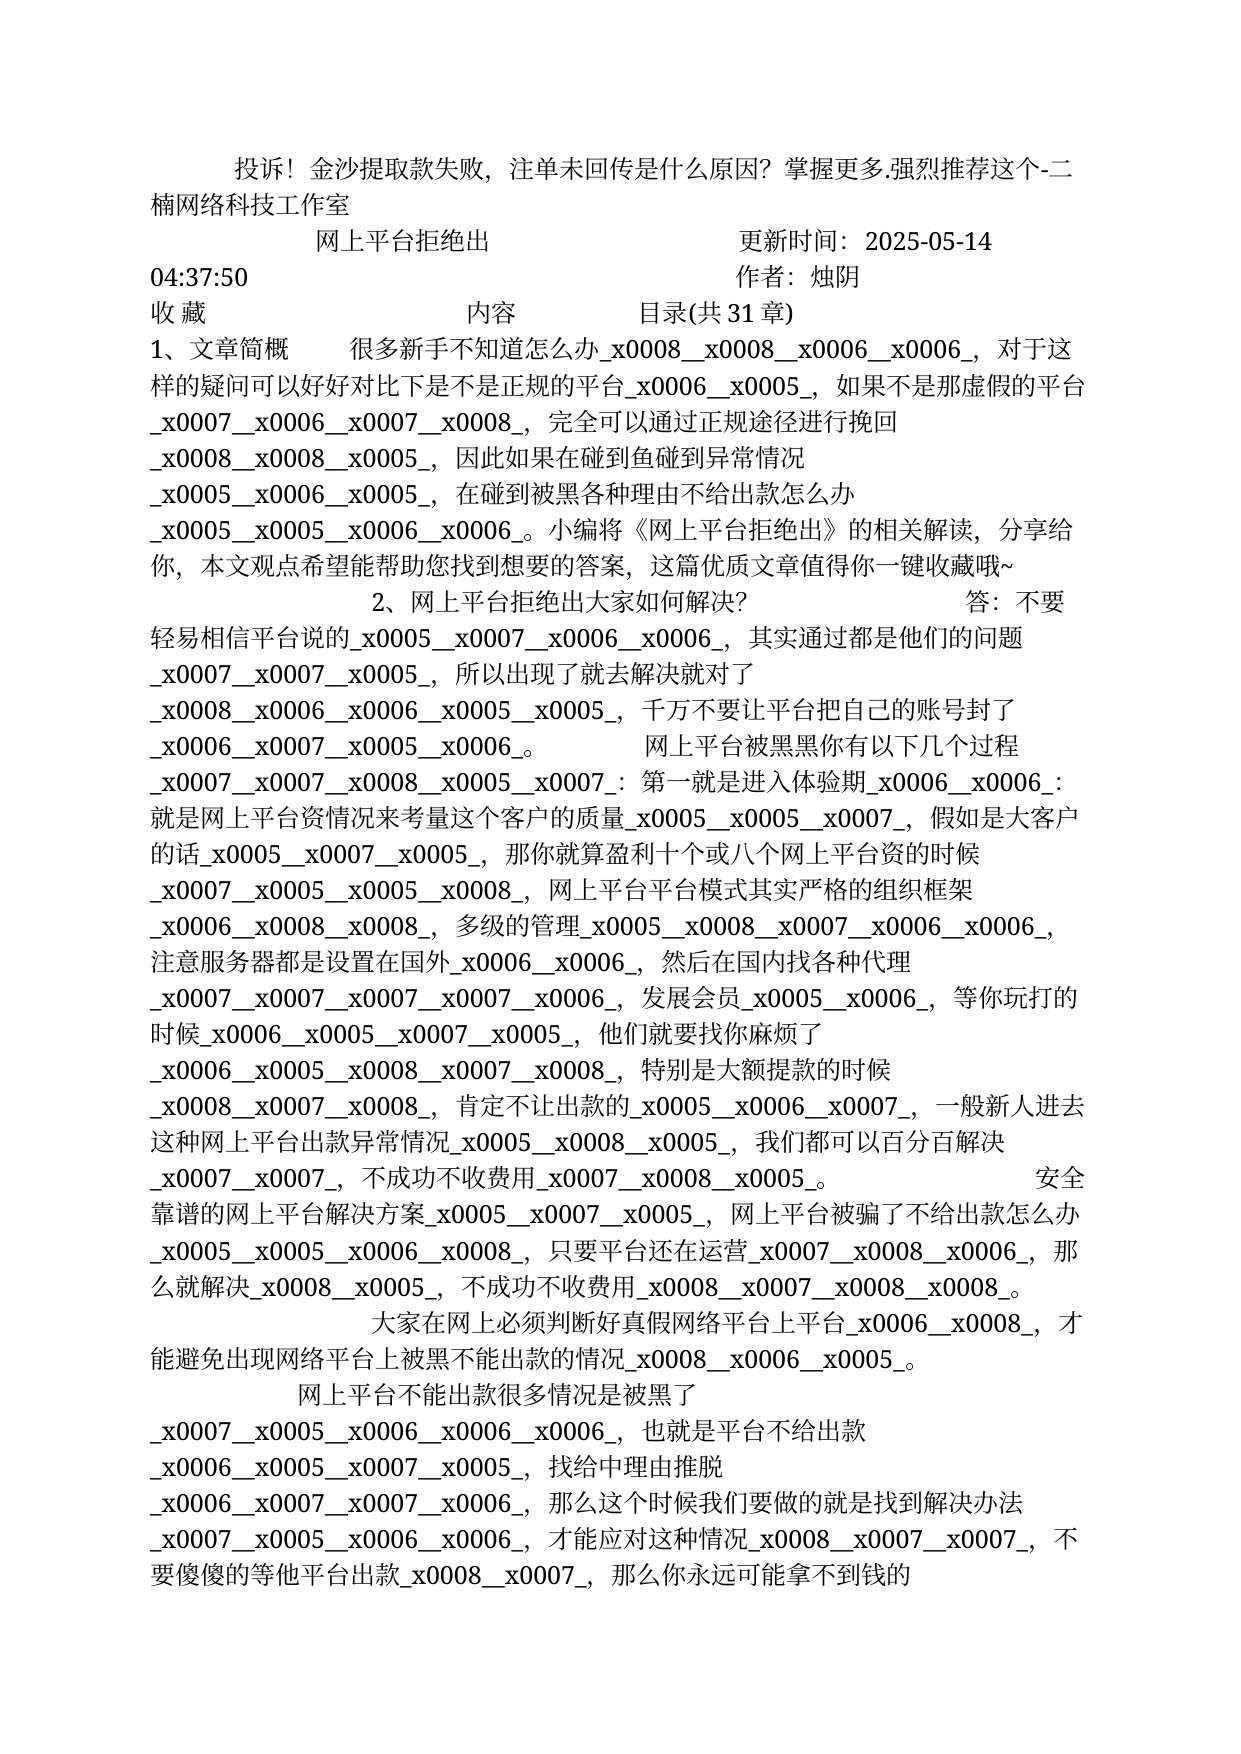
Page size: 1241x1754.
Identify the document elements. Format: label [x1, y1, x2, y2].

text [150, 150, 1090, 1592]
